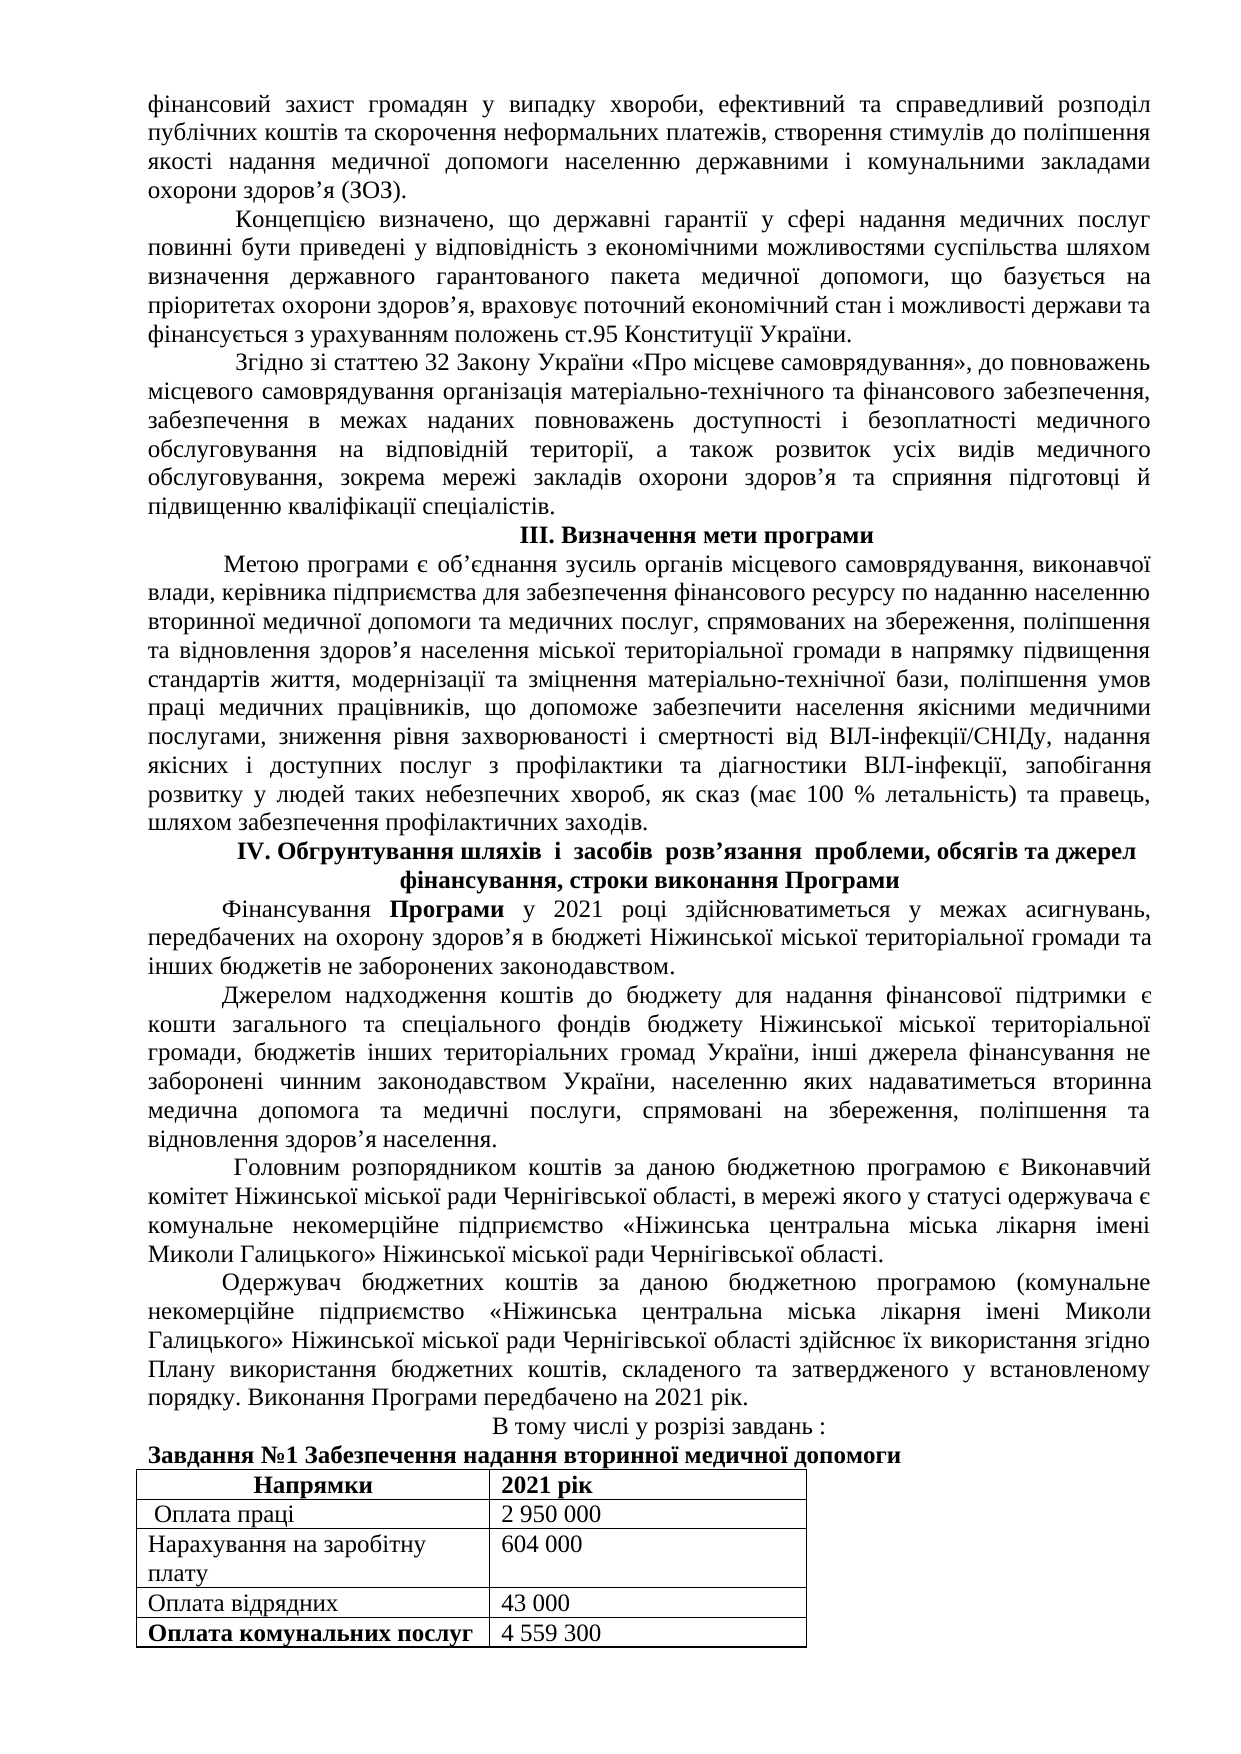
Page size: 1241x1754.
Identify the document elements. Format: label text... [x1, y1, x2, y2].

text ІV. Обгрунтування шляхів і засобів розв’язання проблеми, обсягів та джерел фінансування, строки виконання Програми [148, 836, 1152, 894]
table_cell 43 000 [490, 1588, 806, 1617]
text Фінансування Програми у 2021 році здійснюватиметься у межах асигнувань, передбачених на охорону здоров’я в бюджеті Ніжинської міської територіальної громади та інших бюджетів не заборонених законодавством. [148, 894, 1152, 980]
table_cell 4 559 300 [490, 1618, 806, 1646]
table_cell Оплата відрядних [137, 1588, 489, 1617]
text Головним розпорядником коштів за даною бюджетною програмою є Виконавчий комітет Ніжинської міської ради Чернігівської області, в мережі якого у статусі одержувача є комунальне некомерційне підприємство «Ніжинська центральна міська лікарня імені Миколи Галицького» Ніжинської міської ради Чернігівської області. [148, 1152, 1152, 1267]
text Згідно зі статтею 32 Закону України «Про місцеве самоврядування», до повноважень місцевого самоврядування організація матеріально-технічного та фінансового забезпечення, забезпечення в межах наданих повноважень доступності і безоплатності медичного обслуговування на відповідній території, а також розвиток усіх видів медичного обслуговування, зокрема мережі закладів охорони здоров’я та сприяння підготовці й підвищенню кваліфікації спеціалістів. [148, 347, 1152, 520]
table_cell 2 950 000 [490, 1500, 806, 1528]
text В тому числі у розрізі завдань : [91, 1411, 1152, 1440]
table_cell Оплата комунальних послуг [137, 1618, 489, 1646]
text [148, 89, 1152, 204]
text Джерелом надходження коштів до бюджету для надання фінансової підтримки є кошти загального та спеціального фондів бюджету Ніжинської міської територіальної громади, бюджетів інших територіальних громад України, інші джерела фінансування не заборонені чинним законодавством України, населенню яких надаватиметься вторинна медична допомога та медичні послуги, спрямовані на збереження, поліпшення та відновлення здоров’я населення. [148, 980, 1152, 1152]
table_cell Оплата праці [137, 1500, 489, 1528]
table_cell Нарахування на заробітну плату [137, 1529, 489, 1587]
table_header Напрямки [137, 1470, 489, 1498]
text Концепцією визначено, що державні гарантії у сфері надання медичних послуг повинні бути приведені у відповідність з економічними можливостями суспільства шляхом визначення державного гарантованого пакета медичної допомоги, що базується на пріоритетах охорони здоров’я, враховує поточний економічний стан і можливості держави та фінансується з урахуванням положень ст.95 Конституції України. [148, 204, 1152, 347]
text ІІІ. Визначення мети програми [148, 520, 1152, 549]
table_header 2021 рік [490, 1470, 806, 1498]
table_cell 604 000 [490, 1529, 806, 1587]
text Завдання №1 Забезпечення надання вторинної медичної допомоги [148, 1440, 1152, 1469]
text Одержувач бюджетних коштів за даною бюджетною програмою (комунальне некомерційне підприємство «Ніжинська центральна міська лікарня імені Миколи Галицького» Ніжинської міської ради Чернігівської області здійснює їх використання згідно Плану використання бюджетних коштів, складеного та затвердженого у встановленому порядку. Виконання Програми передбачено на 2021 рік. [148, 1267, 1152, 1411]
text Метою програми є об’єднання зусиль органів місцевого самоврядування, виконавчої влади, керівника підприємства для забезпечення фінансового ресурсу по наданню населенню вторинної медичної допомоги та медичних послуг, спрямованих на збереження, поліпшення та відновлення здоров’я населення міської територіальної громади в напрямку підвищення стандартів життя, модернізації та зміцнення матеріально-технічної бази, поліпшення умов праці медичних працівників, що допоможе забезпечити населення якісними медичними послугами, зниження рівня захворюваності і смертності від ВІЛ-інфекції/СНІДу, надання якісних і доступних послуг з профілактики та діагностики ВІЛ-інфекції, запобігання розвитку у людей таких небезпечних хвороб, як сказ (має 100 % летальність) та правець, шляхом забезпечення профілактичних заходів. [148, 549, 1152, 836]
